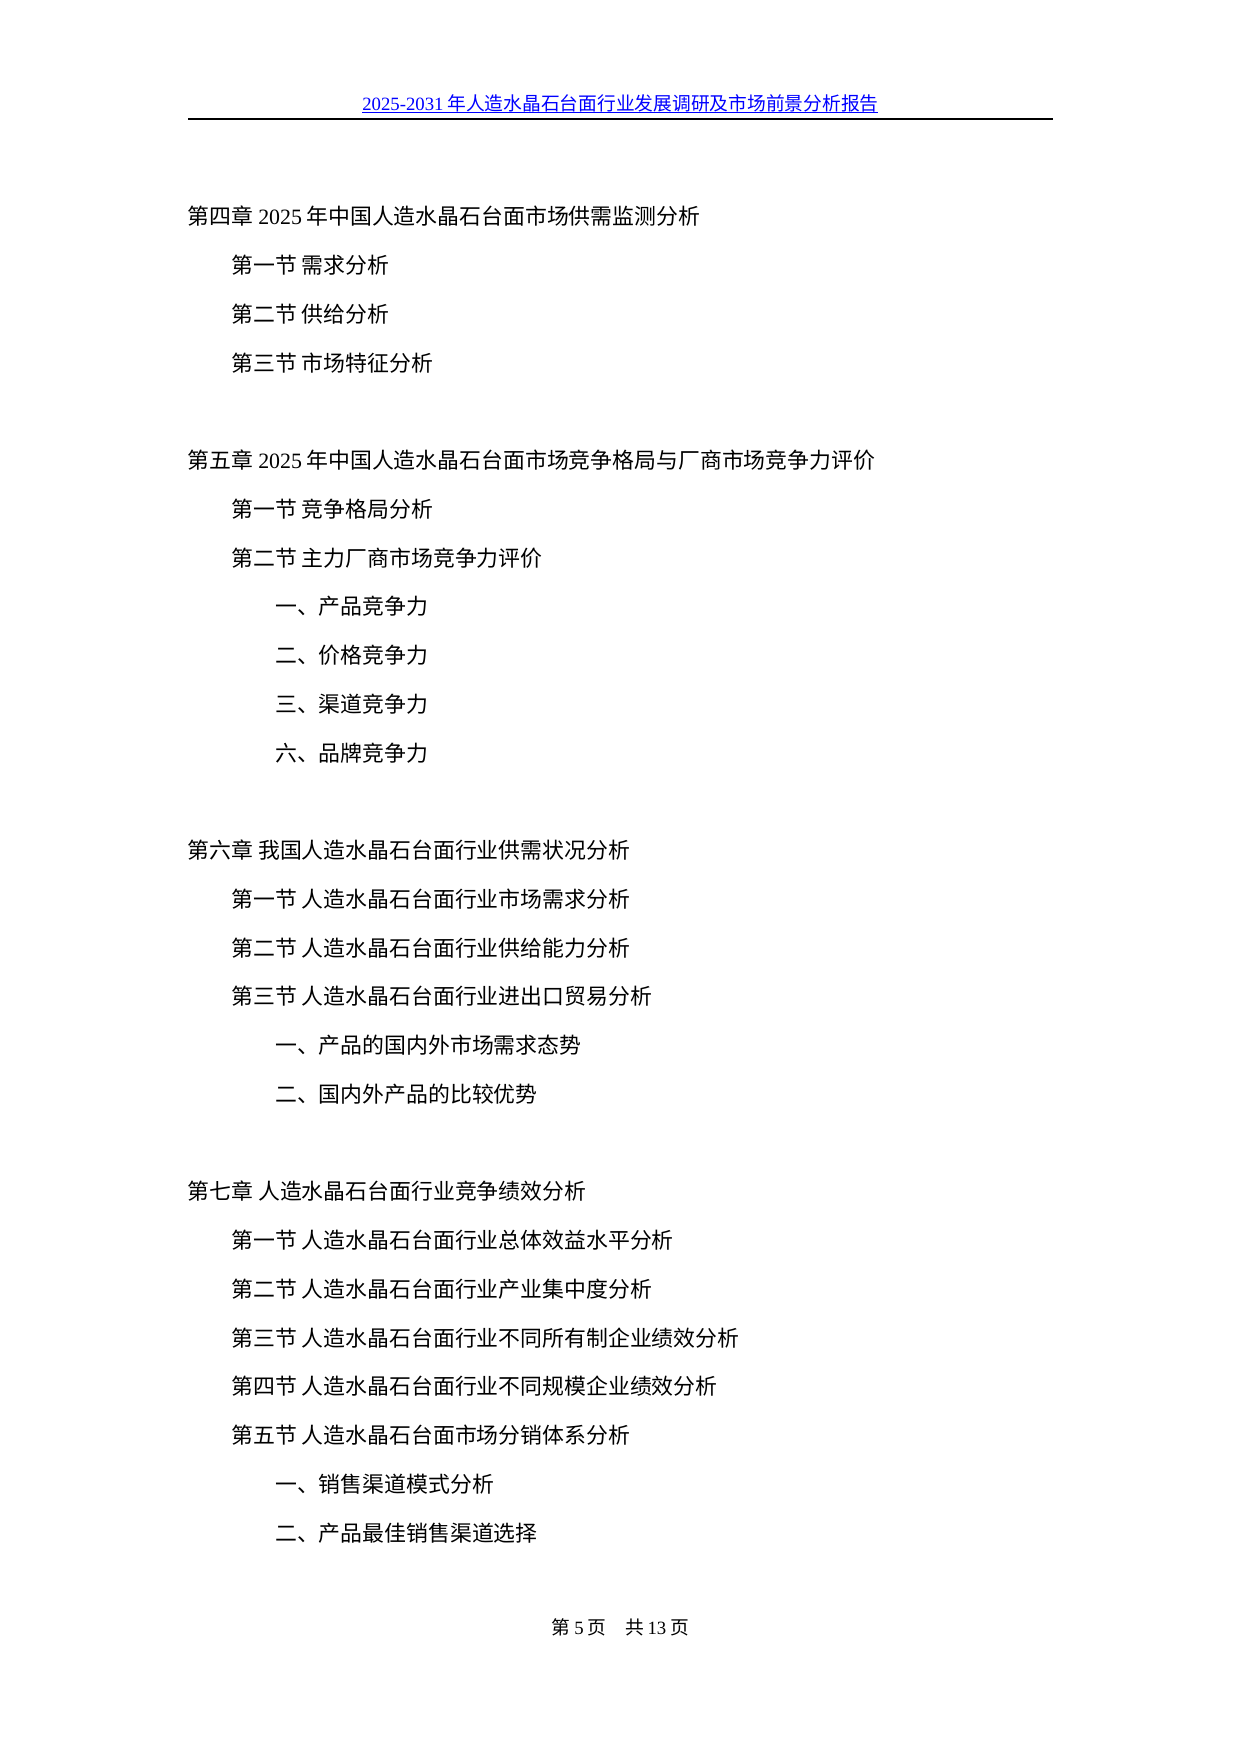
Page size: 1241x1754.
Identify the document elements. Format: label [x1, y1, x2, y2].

text [187, 150, 1053, 1548]
